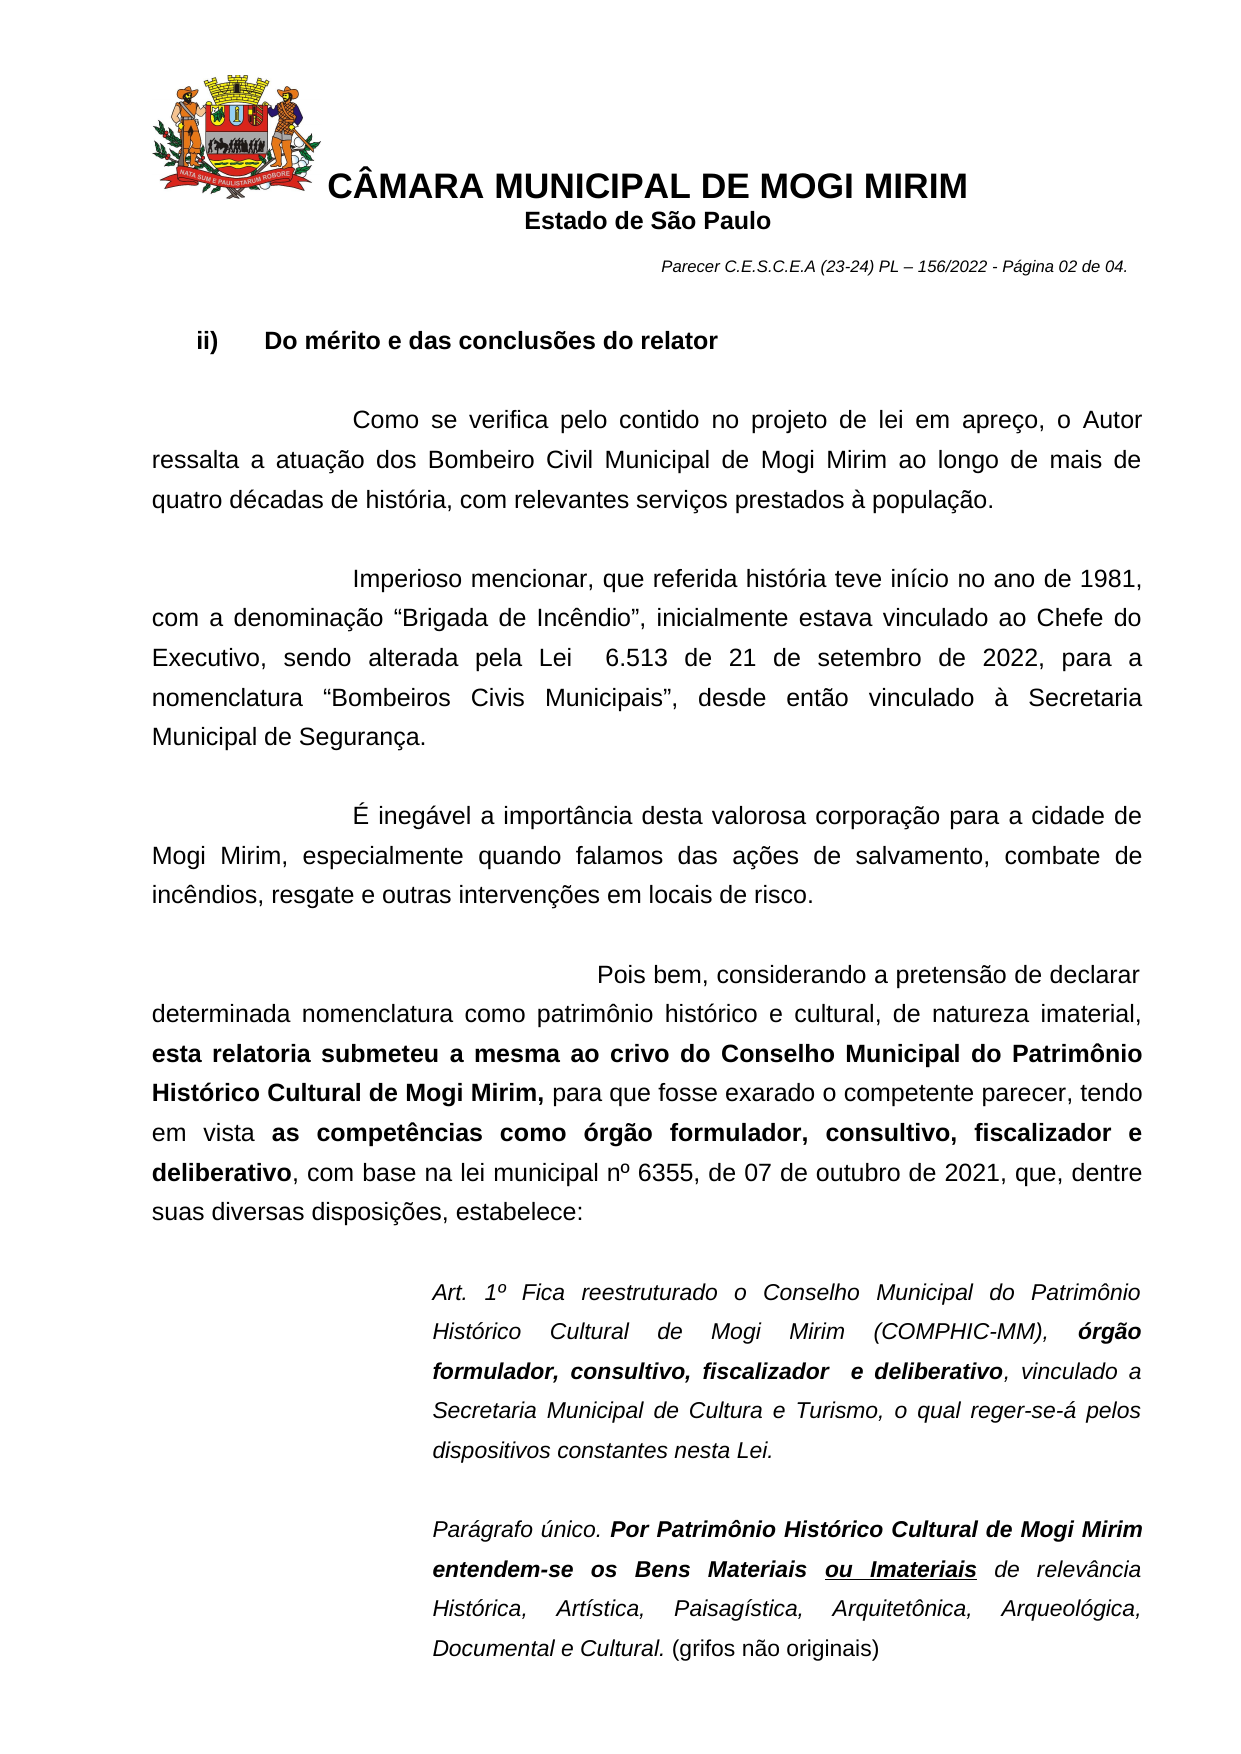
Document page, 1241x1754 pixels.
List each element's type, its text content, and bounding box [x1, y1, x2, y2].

text Parecer C.E.S.C.E.A (23-24) PL – 156/2022 - Página 02 de 04. [152, 236, 1156, 276]
text Imperioso mencionar, que referida história teve início no ano de 1981, com a denominação “Brigada de Incêndio”, inicialmente estava vinculado ao Chefe do Executivo, sendo alterada pela Lei 6.513 de 21 de setembro de 2022, para a nomenclatura “Bombeiros Civis Municipais”, desde então vinculado à Secretaria Municipal de Segurança. [152, 553, 1144, 751]
picture [151, 75, 322, 199]
text Pois bem, considerando a pretensão de declarar determinada nomenclatura como patrimônio histórico e cultural, de natureza imaterial, esta relatoria submeteu a mesma ao crivo do Conselho Municipal do Patrimônio Histórico Cultural de Mogi Mirim, para que fosse exarado o competente parecer, tendo em vista as competências como órgão formulador, consultivo, fiscalizador e deliberativo, com base na lei municipal nº 6355, de 07 de outubro de 2021, que, dentre suas diversas disposições, estabelece: [152, 949, 1144, 1226]
text Art. 1º Fica reestruturado o Conselho Municipal do Patrimônio Histórico Cultural de Mogi Mirim (COMPHIC-MM), órgão formulador, consultivo, fiscalizador e deliberativo, vinculado a Secretaria Municipal de Cultura e Turismo, o qual reger-se-á pelos dispositivos constantes nesta Lei. [432, 1265, 1144, 1463]
text Parágrafo único. Por Patrimônio Histórico Cultural de Mogi Mirim entendem-se os Bens Materiais ou Imateriais de relevância Histórica, Artística, Paisagística, Arquitetônica, Arqueológica, Documental e Cultural. (grifos não originais) [432, 1503, 1144, 1661]
text Como se verifica pelo contido no projeto de lei em apreço, o Autor ressalta a atuação dos Bombeiro Civil Municipal de Mogi Mirim ao longo de mais de quatro décadas de história, com relevantes serviços prestados à população. [152, 394, 1144, 513]
text É inegável a importância desta valorosa corporação para a cidade de Mogi Mirim, especialmente quando falamos das ações de salvamento, combate de incêndios, resgate e outras intervenções em locais de risco. [152, 790, 1144, 909]
list Do mérito e das conclusões do relator [196, 315, 1144, 355]
